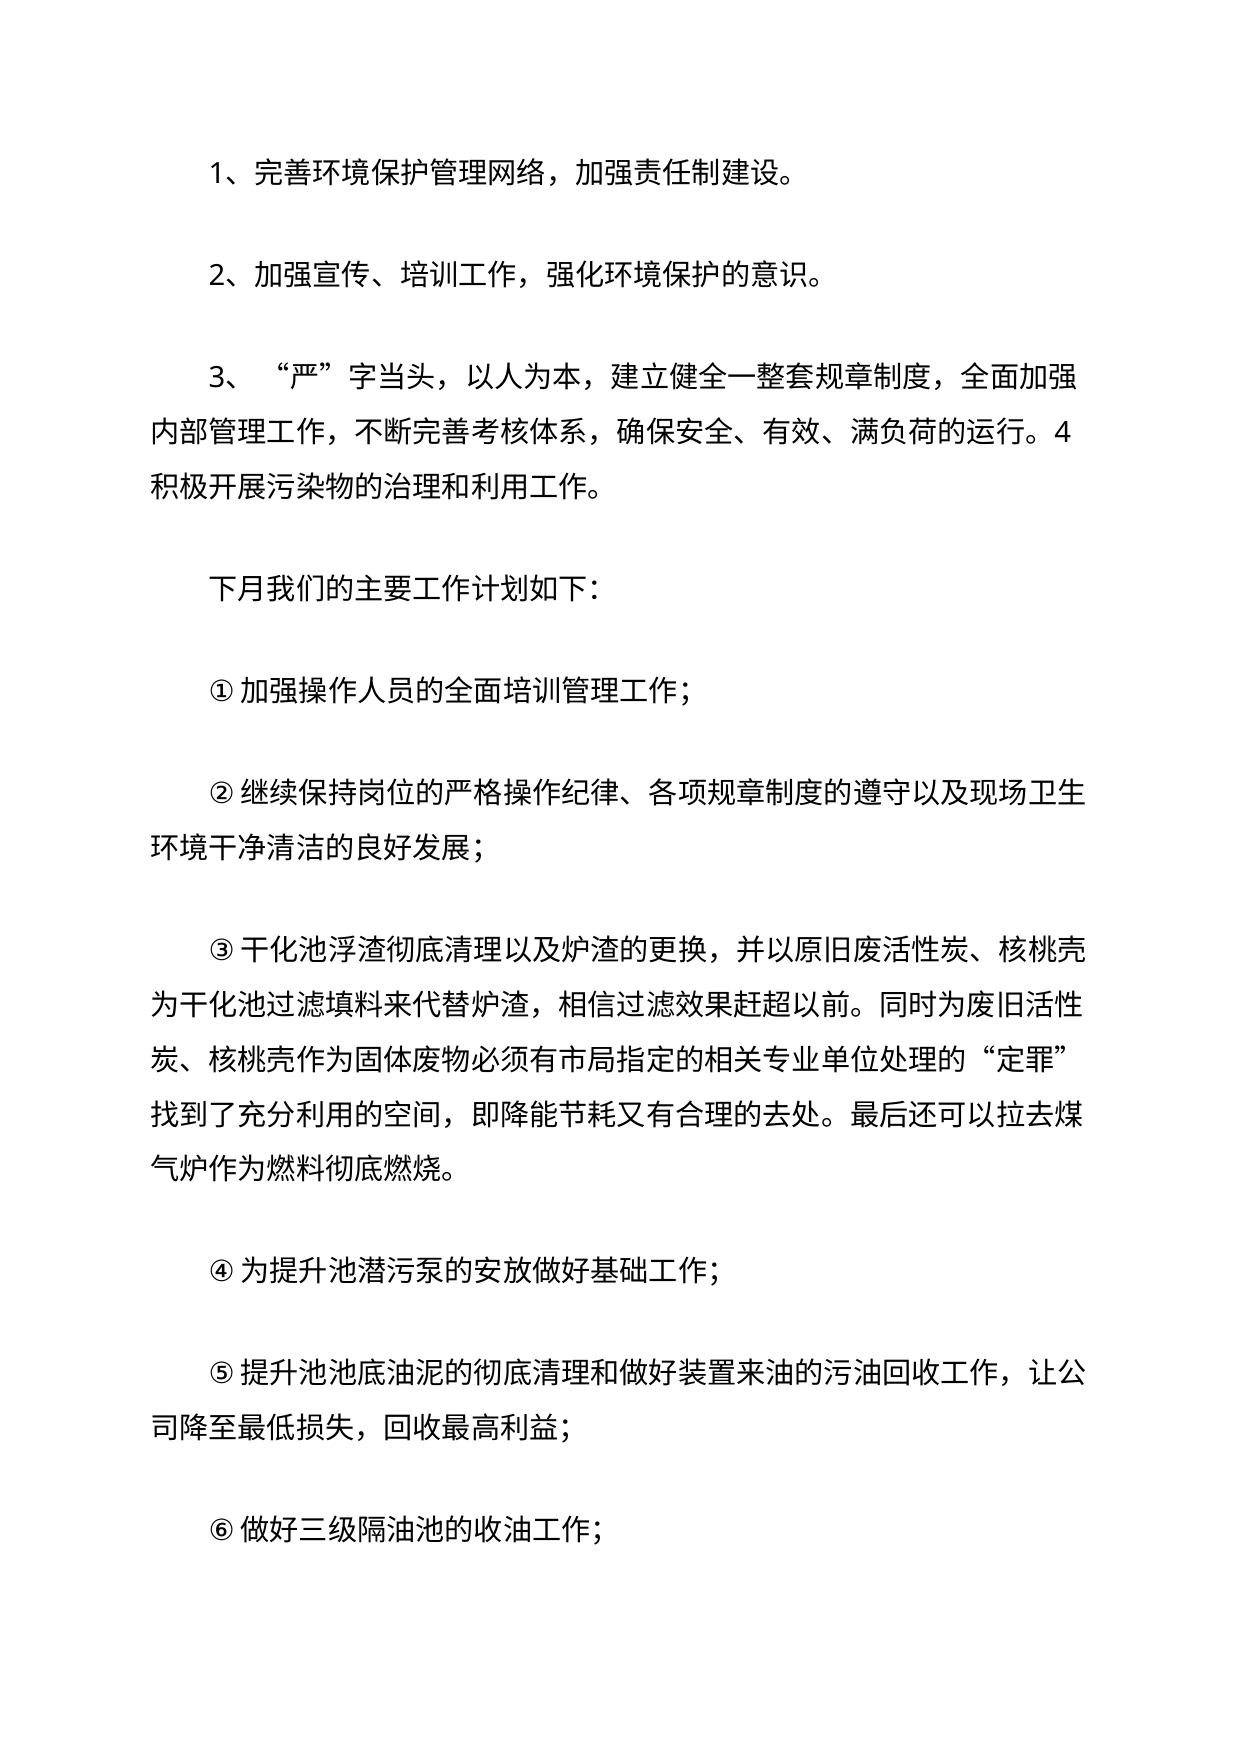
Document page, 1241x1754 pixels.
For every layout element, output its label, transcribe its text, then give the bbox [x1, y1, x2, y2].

text 3、 “严”字当头，以人为本，建立健全一整套规章制度，全面加强内部管理工作，不断完善考核体系，确保安全、有效、满负荷的运行。4积极开展污染物的治理和利用工作。 [150, 354, 1090, 506]
text ⑤提升池池底油泥的彻底清理和做好装置来油的污油回收工作，让公司降至最低损失，回收最高利益； [150, 1350, 1090, 1447]
text ①加强操作人员的全面培训管理工作； [150, 667, 1090, 710]
text 下月我们的主要工作计划如下： [150, 566, 1090, 608]
text ②继续保持岗位的严格操作纪律、各项规章制度的遵守以及现场卫生环境干净清洁的良好发展； [150, 769, 1090, 867]
text ④为提升池潜污泵的安放做好基础工作； [150, 1248, 1090, 1290]
text 1、完善环境保护管理网络，加强责任制建设。 [150, 150, 1090, 192]
text 2、加强宣传、培训工作，强化环境保护的意识。 [150, 252, 1090, 294]
text ⑥做好三级隔油池的收油工作； [150, 1506, 1090, 1549]
text ③干化池浮渣彻底清理以及炉渣的更换，并以原旧废活性炭、核桃壳为干化池过滤填料来代替炉渣，相信过滤效果赶超以前。同时为废旧活性炭、核桃壳作为固体废物必须有市局指定的相关专业单位处理的“定罪”找到了充分利用的空间，即降能节耗又有合理的去处。最后还可以拉去煤气炉作为燃料彻底燃烧。 [150, 926, 1090, 1188]
